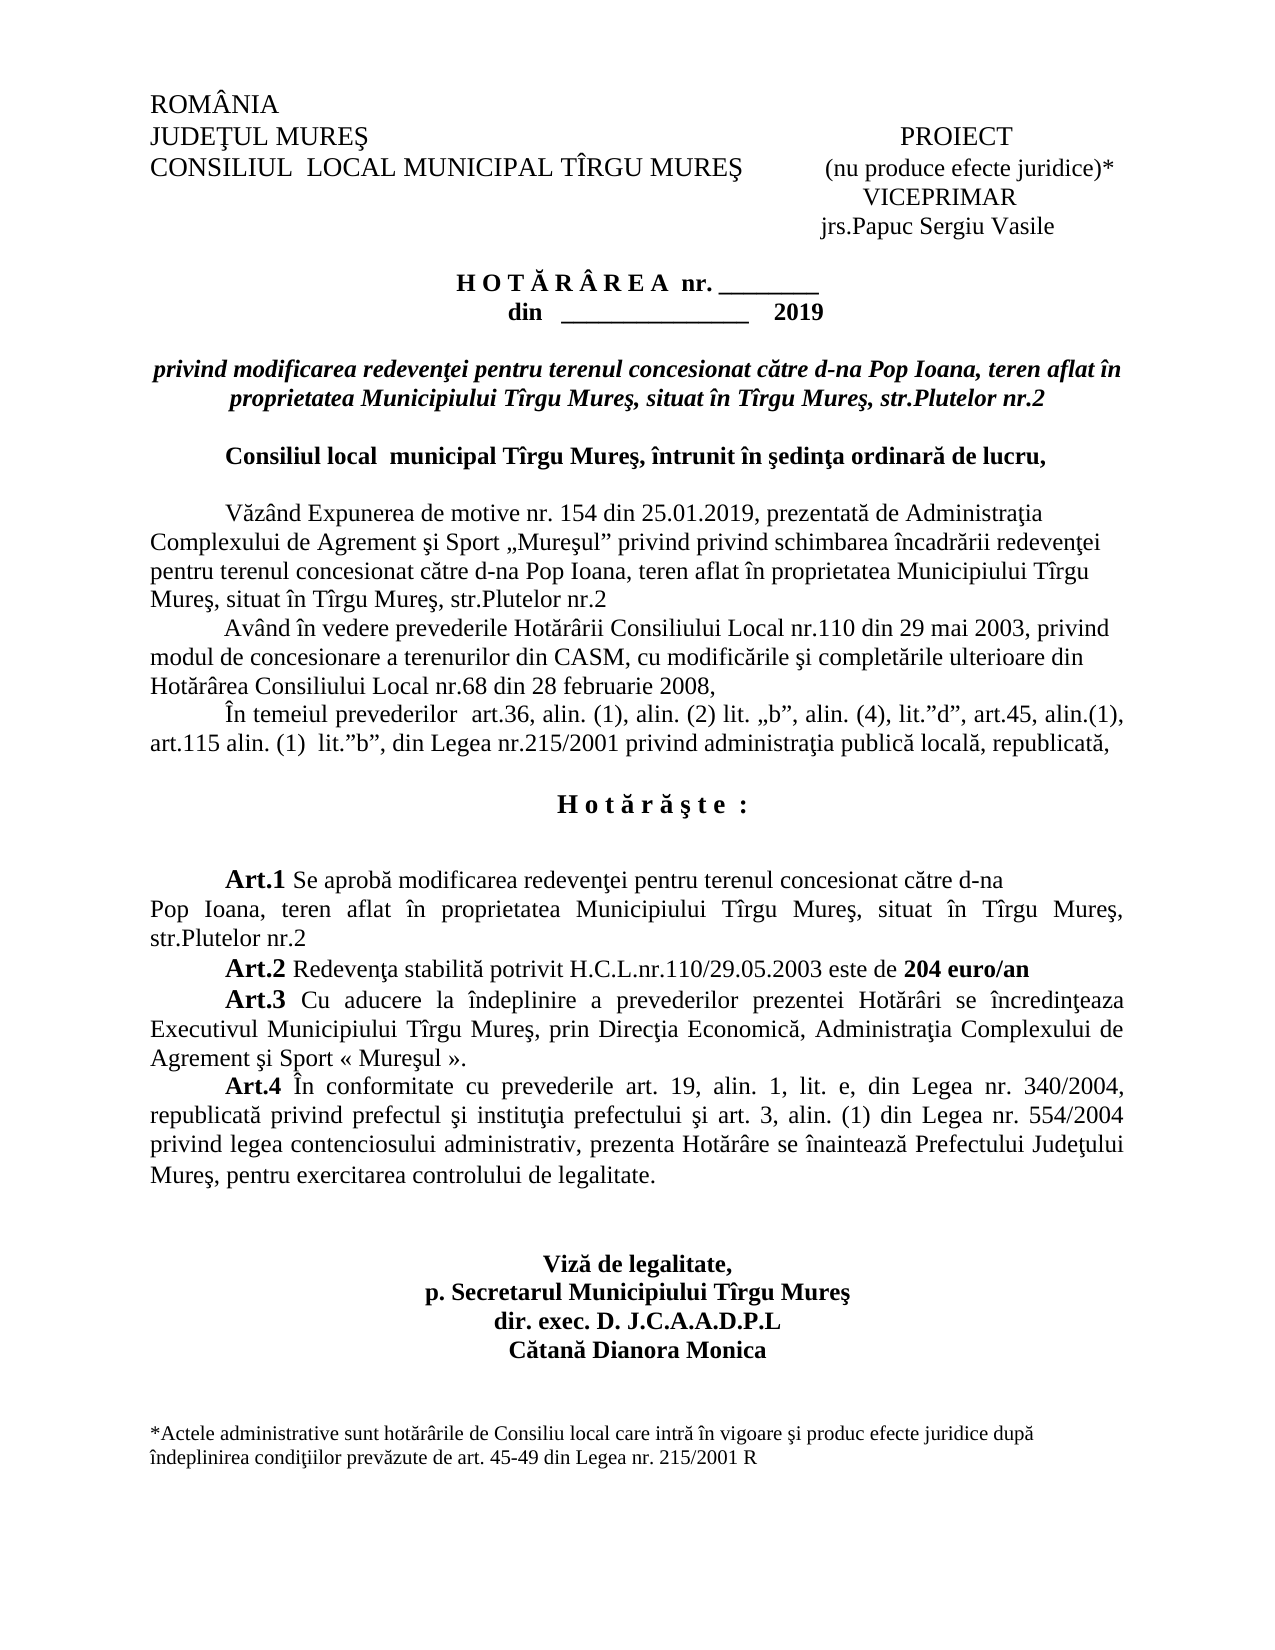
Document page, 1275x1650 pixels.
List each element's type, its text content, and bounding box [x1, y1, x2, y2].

text Art.3 Cu aducere la îndeplinire a prevederilor prezentei Hotărâri se încredinţeaza Executivul Municipiului Tîrgu Mureş, prin Direcţia Economică, Administraţia Complexului de Agrement şi Sport « Mureşul ». [150, 983, 1125, 1071]
text În temeiul prevederilor art.36, alin. (1), alin. (2) lit. „b”, alin. (4), lit.”d”, art.45, alin.(1), art.115 alin. (1) lit.”b”, din Legea nr.215/2001 privind administraţia publică locală, republicată, [150, 699, 1125, 757]
text H O T Ă R Â R E A nr. ________ [150, 268, 1125, 297]
text privind modificarea redevenţei pentru terenul concesionat către d-na Pop Ioana, teren aflat în proprietatea Municipiului Tîrgu Mureş, situat în Tîrgu Mureş, str.Plutelor nr.2 [150, 354, 1125, 412]
text Consiliul local municipal Tîrgu Mureş, întrunit în şedinţa ordinară de lucru, [150, 441, 1125, 469]
text CONSILIUL LOCAL MUNICIPAL TÎRGU MUREŞ (nu produce efecte juridice)* [150, 151, 1125, 182]
text *Actele administrative sunt hotărârile de Consiliu local care intră în vigoare şi produc efecte juridice după îndeplinirea condiţiilor prevăzute de art. 45-49 din Legea nr. 215/2001 R [150, 1421, 1125, 1469]
text H o t ă r ă ş t e : [179, 788, 1125, 819]
subtitle JUDEŢUL MUREŞ PROIECT [150, 120, 1125, 151]
text Având în vedere prevederile Hotărârii Consiliului Local nr.110 din 29 mai 2003, privind modul de concesionare a terenurilor din CASM, cu modificările şi completările ulterioare din Hotărârea Consiliului Local nr.68 din 28 februarie 2008, [150, 613, 1125, 699]
text Văzând Expunerea de motive nr. 154 din 25.01.2019, prezentată de Administraţia Complexului de Agrement şi Sport „Mureşul” privind privind schimbarea încadrării redevenţei pentru terenul concesionat către d-na Pop Ioana, teren aflat în proprietatea Municipiului Tîrgu Mureş, situat în Tîrgu Mureş, str.Plutelor nr.2 [150, 498, 1125, 613]
text jrs.Papuc Sergiu Vasile [150, 211, 1125, 239]
text din _______________ 2019 [150, 297, 1125, 326]
text Art.1 Se aprobă modificarea redevenţei pentru terenul concesionat către d-na [179, 863, 1125, 894]
text dir. exec. D. J.C.A.A.D.P.L [150, 1306, 1125, 1335]
text p. Secretarul Municipiului Tîrgu Mureş [150, 1277, 1125, 1306]
text Art.4 În conformitate cu prevederile art. 19, alin. 1, lit. e, din Legea nr. 340/2004, republicată privind prefectul şi instituţia prefectului şi art. 3, alin. (1) din Legea nr. 554/2004 privind legea contenciosului administrativ, prezenta Hotărâre se înaintează Prefectului Judeţului Mureş, pentru exercitarea controlului de legalitate. [150, 1071, 1125, 1189]
text Viză de legalitate, [150, 1249, 1125, 1277]
text Pop Ioana, teren aflat în proprietatea Municipiului Tîrgu Mureş, situat în Tîrgu Mureş, str.Plutelor nr.2 [150, 894, 1125, 952]
text VICEPRIMAR [150, 182, 1125, 211]
text Cătană Dianora Monica [150, 1335, 1125, 1364]
text ROMÂNIA [150, 89, 1125, 120]
text Art.2 Redevenţa stabilită potrivit H.C.L.nr.110/29.05.2003 este de 204 euro/an [150, 952, 1125, 983]
